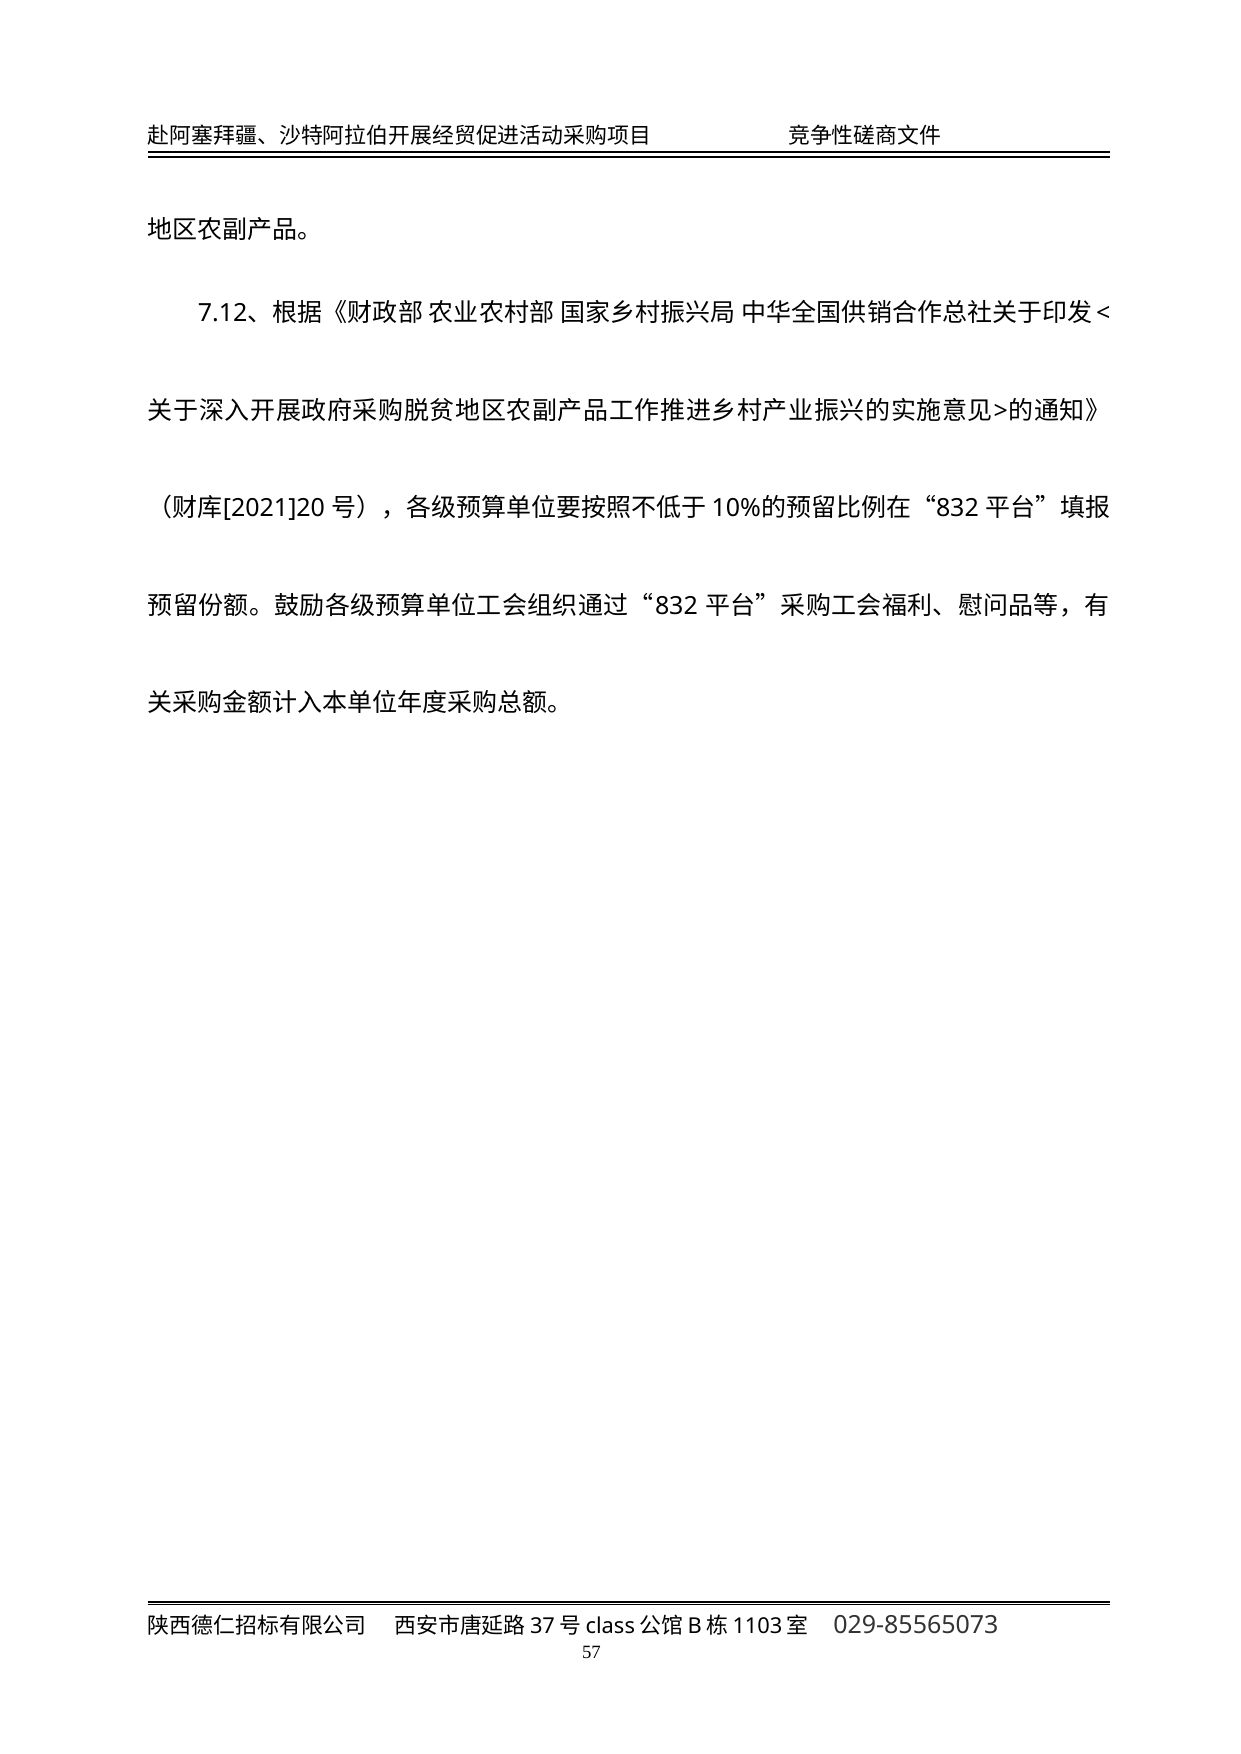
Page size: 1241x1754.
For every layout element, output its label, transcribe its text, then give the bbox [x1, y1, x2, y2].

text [148, 195, 1110, 260]
text 7.12、根据《财政部 农业农村部 国家乡村振兴局 中华全国供销合作总社关于印发<关于深入开展政府采购脱贫地区农副产品工作推进乡村产业振兴的实施意见>的通知》（财库[2021]20 号），各级预算单位要按照不低于10%的预留比例在“832 平台”填报预留份额。鼓励各级预算单位工会组织通过“832 平台”采购工会福利、慰问品等，有关采购金额计入本单位年度采购总额。 [148, 278, 1110, 733]
